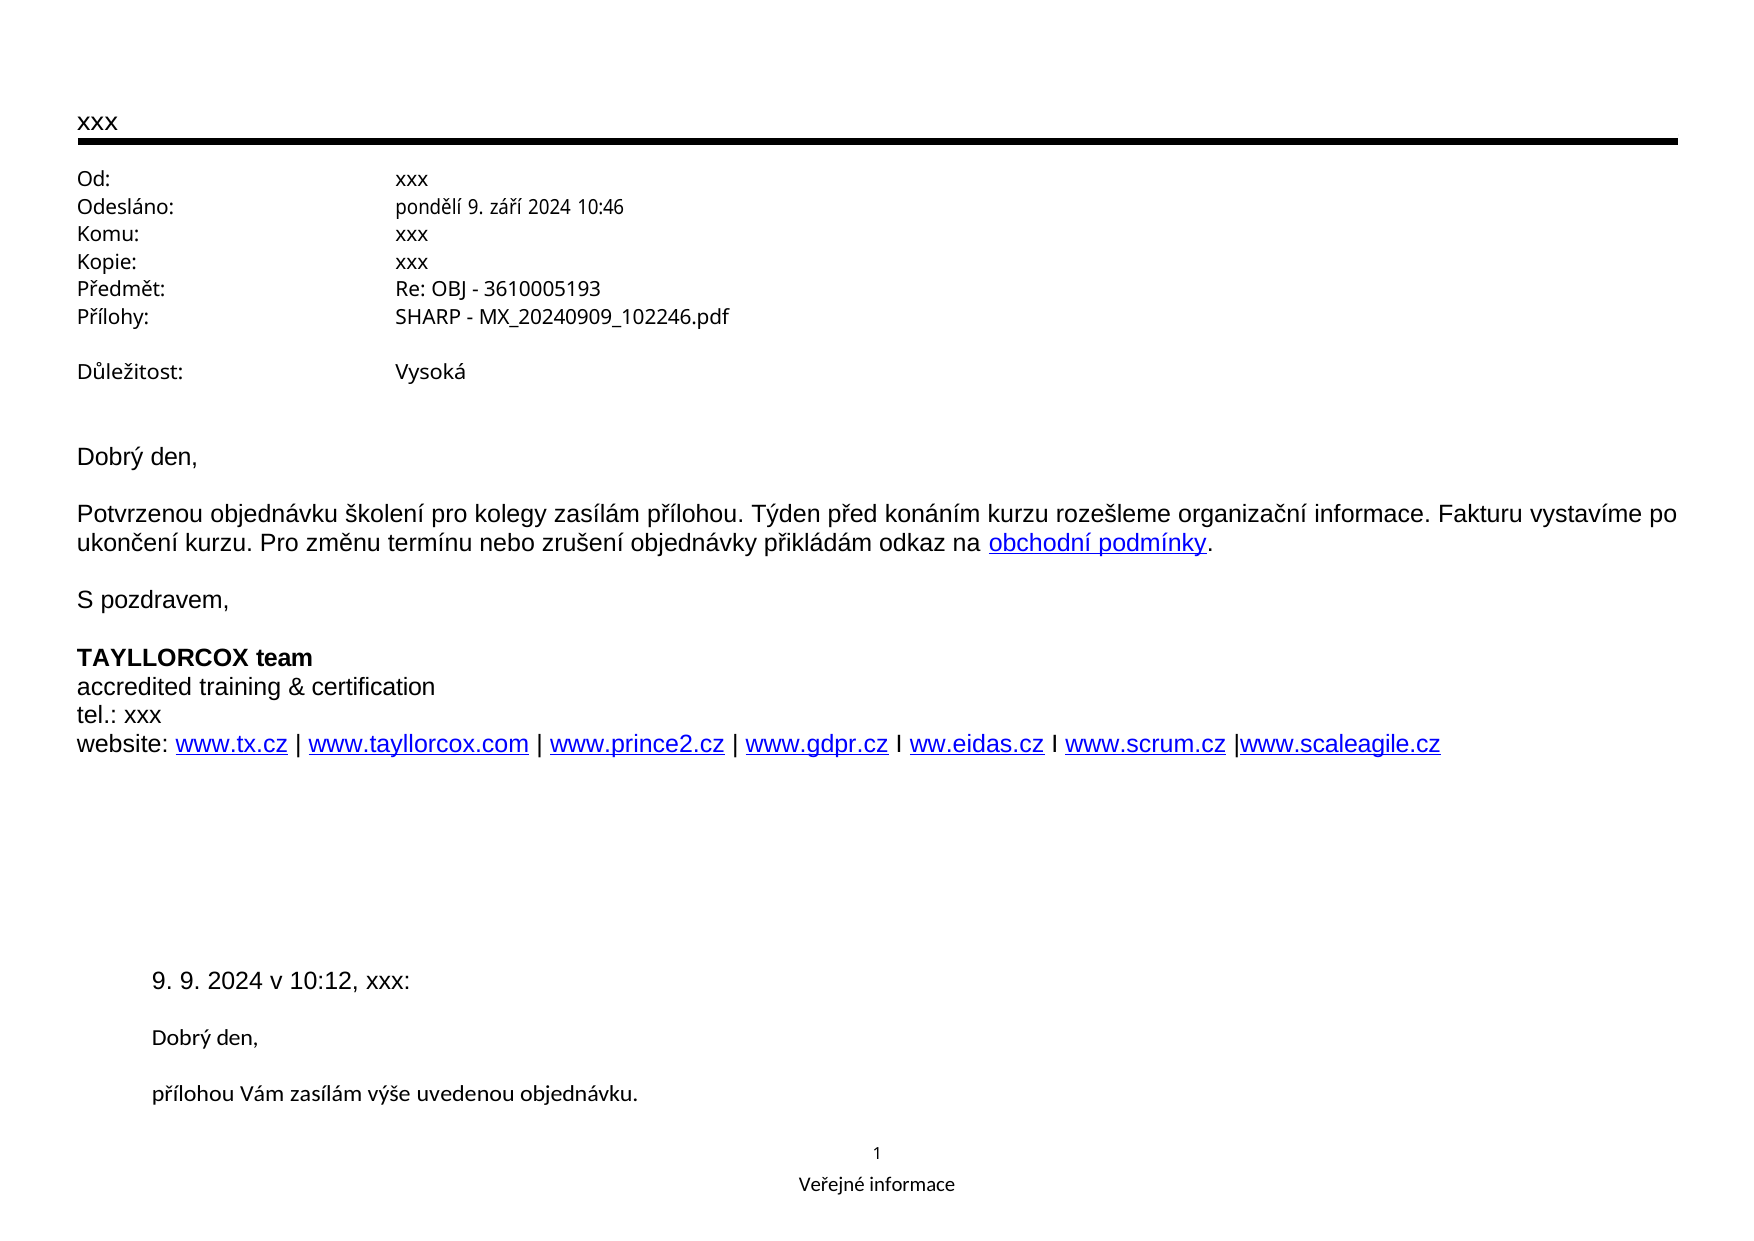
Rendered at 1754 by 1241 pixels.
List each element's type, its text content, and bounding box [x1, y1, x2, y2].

text accredited training & certification [77, 672, 1689, 700]
text 9. 9. 2024 v 10:12, xxx: [152, 966, 1689, 994]
text Předmět: Re: OBJ - 3610005193 [77, 275, 1689, 302]
text Komu: xxx [77, 220, 1689, 247]
text Kopie: xxx [77, 247, 1689, 275]
text Přílohy: SHARP - MX_20240909_102246.pdf [77, 302, 1689, 330]
text Odesláno: pondělí 9. září 2024 10:46 [77, 192, 1689, 220]
text přílohou Vám zasílám výše uvedenou objednávku. [152, 1079, 1689, 1107]
text Důležitost: Vysoká [77, 357, 1689, 386]
text Potvrzenou objednávku školení pro kolegy zasílám přílohou. Týden před konáním kurzu rozešleme organizační informace. Fakturu vystavíme po ukončení kurzu. Pro změnu termínu nebo zrušení objednávky přikládám odkaz na obchodní podmínky. [77, 499, 1689, 557]
title TAYLLORCOX team [77, 643, 1689, 672]
text website: www.tx.cz | www.tayllorcox.com | www.prince2.cz | www.gdpr.cz I ww.eidas.cz I www.scrum.cz |www.scaleagile.cz [77, 729, 1689, 758]
text xxx [77, 103, 1689, 137]
text Dobrý den, [77, 442, 1689, 470]
text S pozdravem, [77, 585, 1689, 614]
subtitle Dobrý den, [152, 1023, 1689, 1051]
text tel.: xxx [77, 700, 1689, 729]
text Od: xxx [77, 165, 1689, 192]
